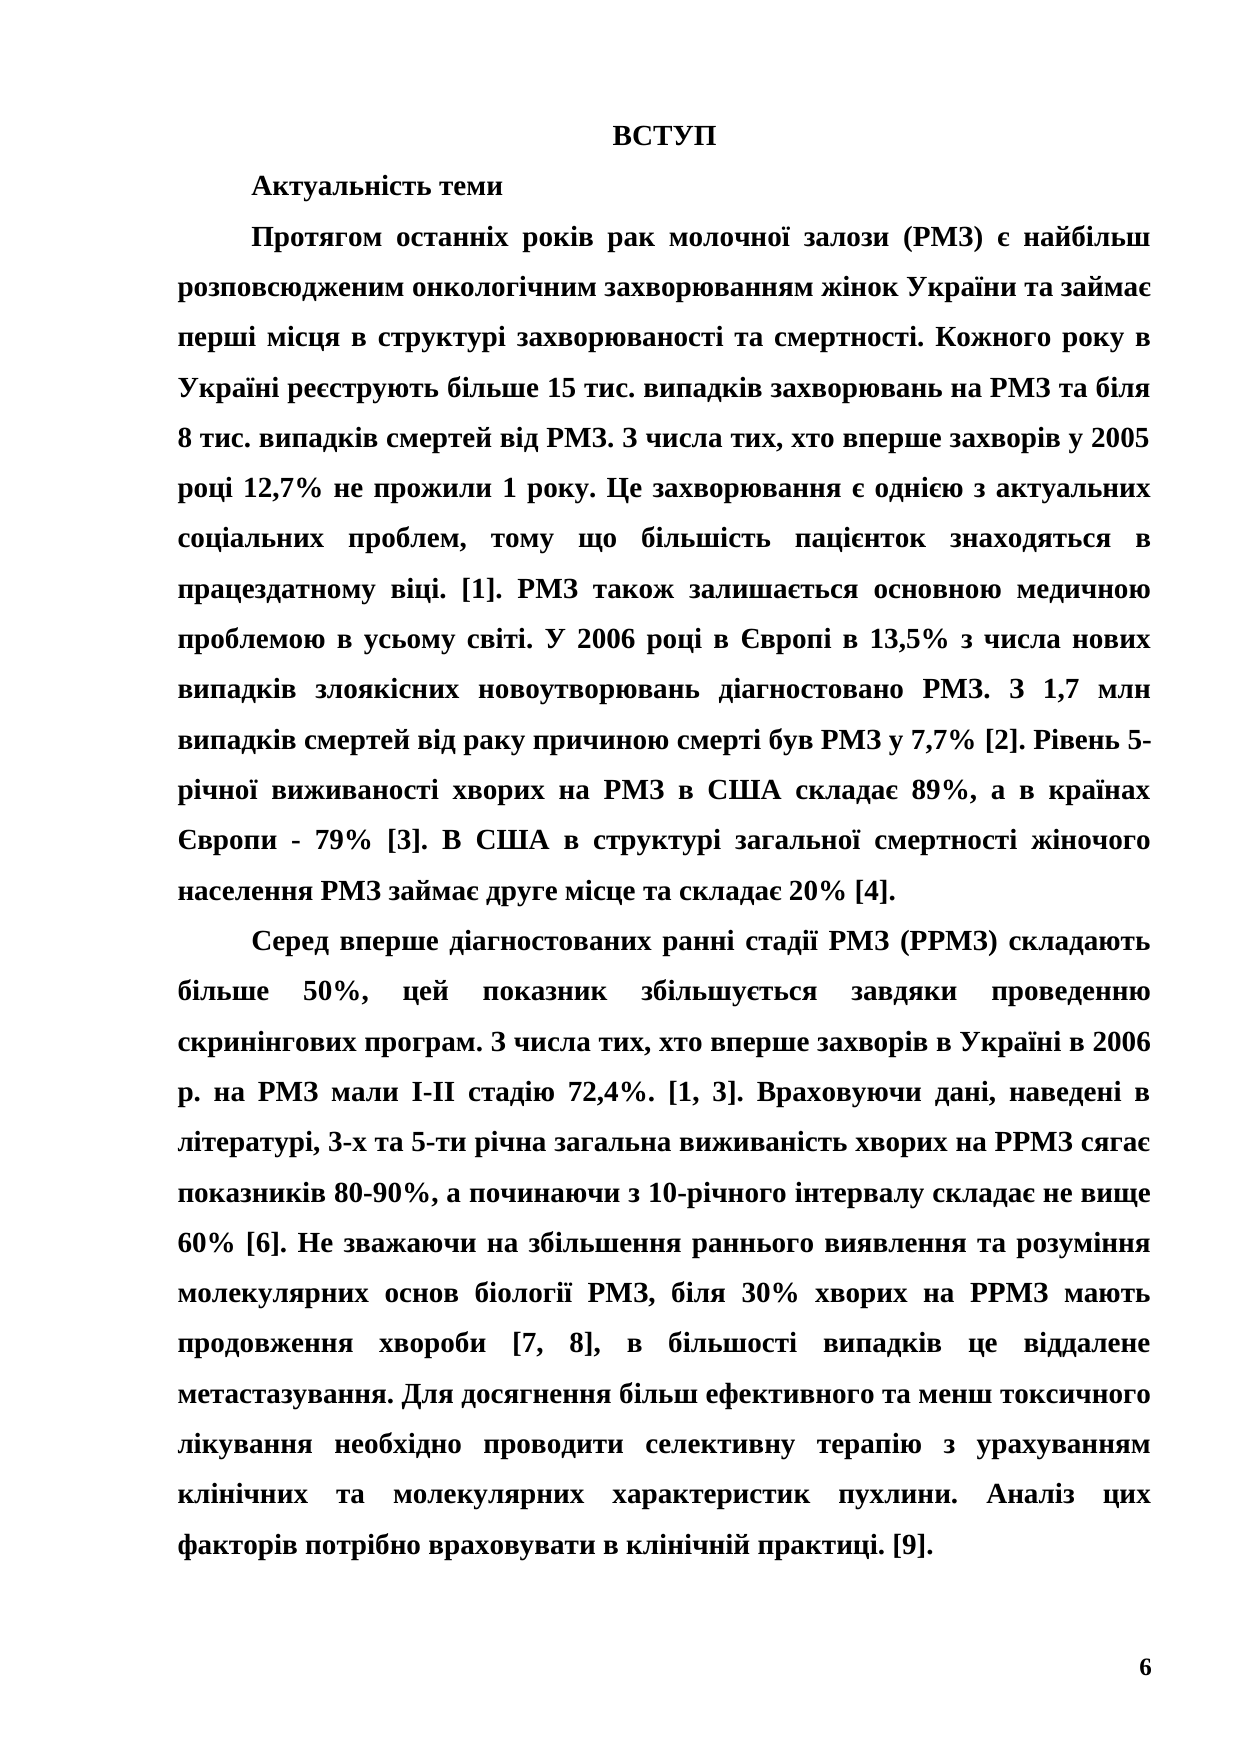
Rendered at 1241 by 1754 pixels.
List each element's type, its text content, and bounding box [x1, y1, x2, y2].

text Актуальність теми [177, 168, 1152, 202]
text ВСТУП [177, 118, 1152, 152]
text Серед вперше діагностованих ранні стадії РМЗ (РРМЗ) складають більше 50%, цей показник збільшується завдяки проведенню скринінгових програм. З числа тих, хто вперше захворів в Україні в 2006 р. на РМЗ мали І-ІІ стадію 72,4%. [1, 3]. Враховуючи дані, наведені в літературі, 3-х та 5-ти річна загальна виживаність хворих на РРМЗ сягає показників 80-90%, а починаючи з 10-річного інтервалу складає не вище 60% [6]. Не зважаючи на збільшення раннього виявлення та розуміння молекулярних основ біології РМЗ, біля 30% хворих на РРМЗ мають продовження хвороби [7, 8], в більшості випадків це віддалене метастазування. Для досягнення більш ефективного та менш токсичного лікування необхідно проводити селективну терапію з урахуванням клінічних та молекулярних характеристик пухлини. Аналіз цих факторів потрібно враховувати в клінічній практиці. [9]. [177, 923, 1152, 1560]
text Протягом останніх років рак молочної залози (РМЗ) є найбільш розповсюдженим онкологічним захворюванням жінок України та займає перші місця в структурі захворюваності та смертності. Кожного року в Україні реєструють більше 15 тис. випадків захворювань на РМЗ та біля 8 тис. випадків смертей від РМЗ. З числа тих, хто вперше захворів у 2005 році 12,7% не прожили 1 року. Це захворювання є однією з актуальних соціальних проблем, тому що більшість пацієнток знаходяться в працездатному віці. [1]. РМЗ також залишається основною медичною проблемою в усьому світі. У 2006 році в Європі в 13,5% з числа нових випадків злоякісних новоутворювань діагностовано РМЗ. З 1,7 млн випадків смертей від раку причиною смерті був РМЗ у 7,7% [2]. Рівень 5-річної виживаності хворих на РМЗ в США складає 89%, а в країнах Європи - 79% [3]. В США в структурі загальної смертності жіночого населення РМЗ займає друге місце та складає 20% [4]. [177, 219, 1152, 906]
